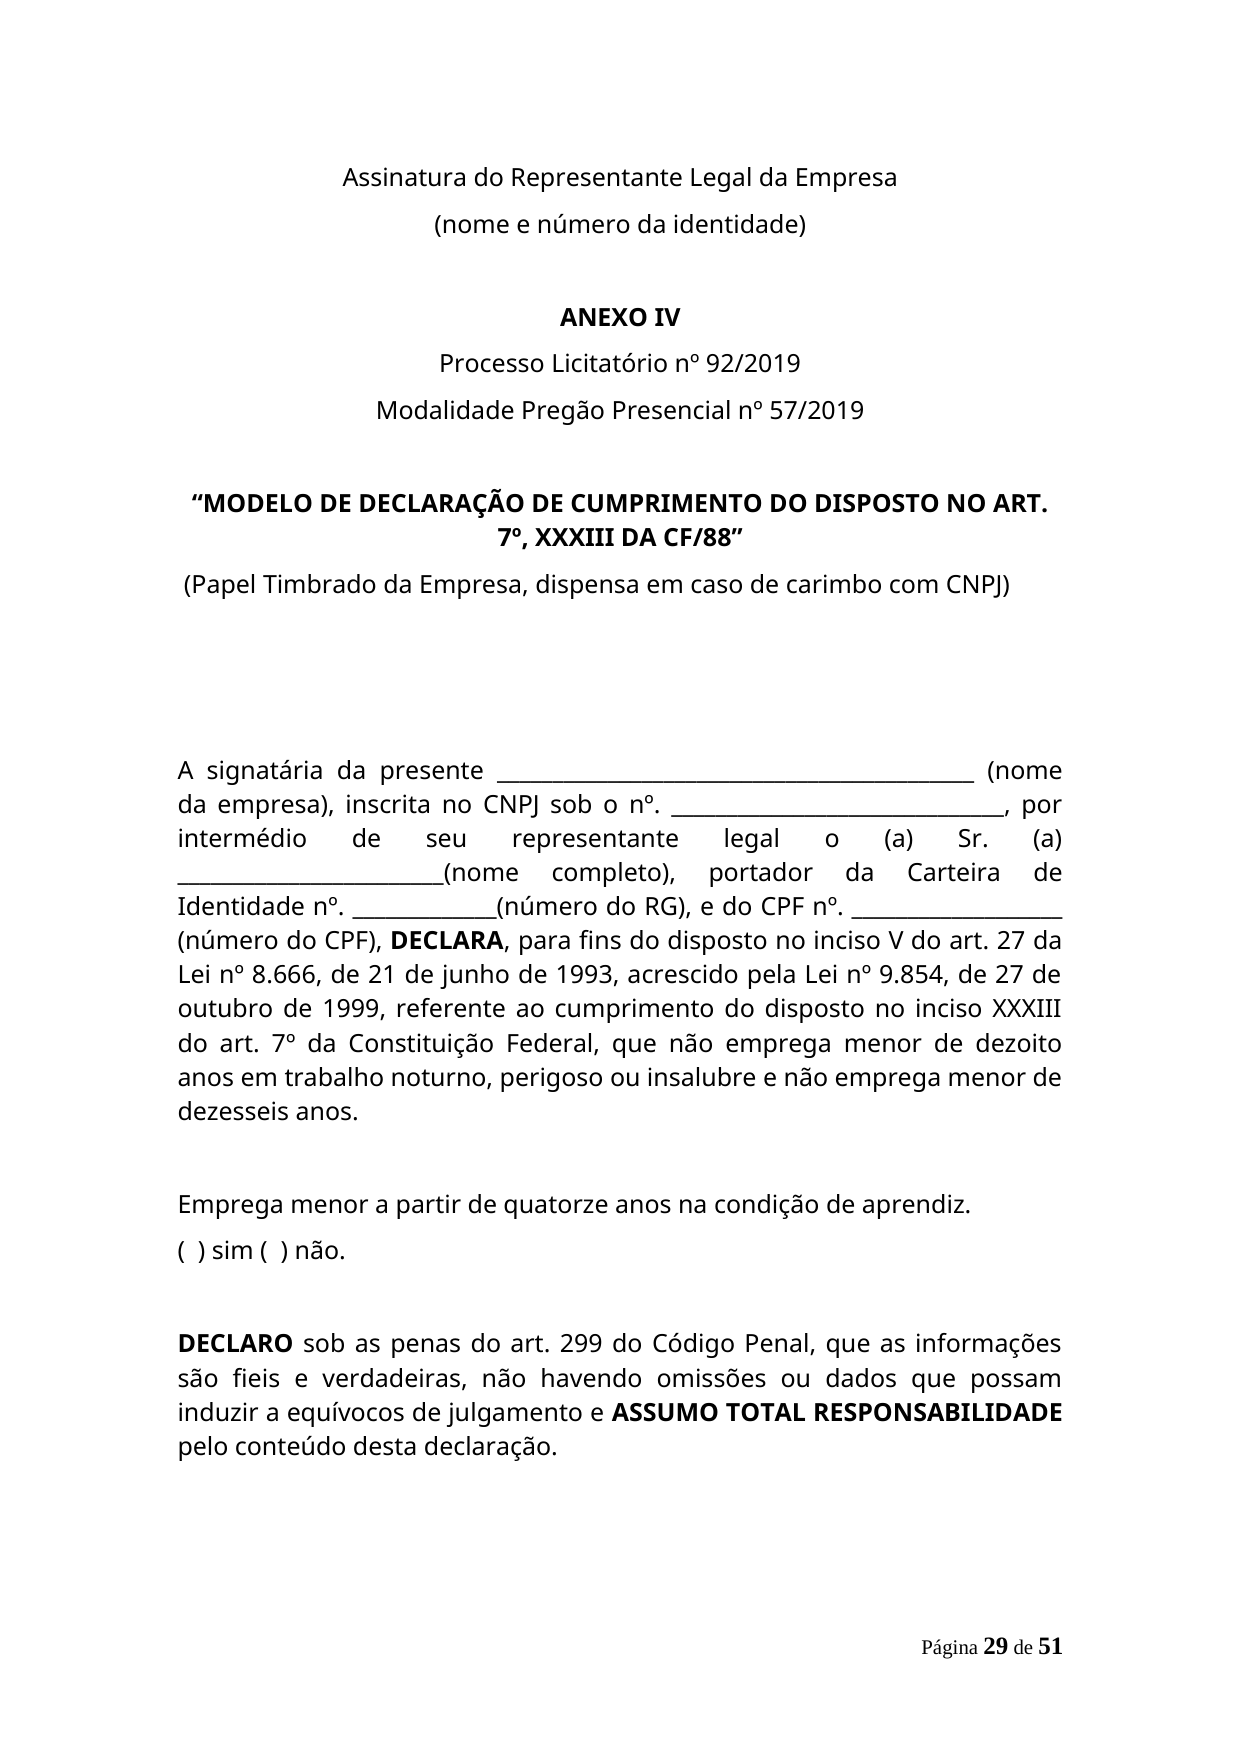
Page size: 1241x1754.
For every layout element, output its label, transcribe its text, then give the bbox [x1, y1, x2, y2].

text ( ) sim ( ) não. [177, 1233, 1063, 1267]
text A signatária da presente ___________________________________________ (nome da empresa), inscrita no CNPJ sob o nº. ______________________________, por intermédio de seu representante legal o (a) Sr. (a) ________________________(nome completo), portador da Carteira de Identidade nº. _____________(número do RG), e do CPF nº. ___________________ (número do CPF), DECLARA, para fins do disposto no inciso V do art. 27 da Lei nº 8.666, de 21 de junho de 1993, acrescido pela Lei nº 9.854, de 27 de outubro de 1999, referente ao cumprimento do disposto no inciso XXXIII do art. 7º da Constituição Federal, que não emprega menor de dezoito anos em trabalho noturno, perigoso ou insalubre e não emprega menor de dezesseis anos. [177, 753, 1063, 1127]
text Modalidade Pregão Presencial nº 57/2019 [177, 393, 1063, 427]
text ANEXO IV [177, 299, 1063, 334]
text Emprega menor a partir de quatorze anos na condição de aprendiz. [177, 1186, 1063, 1221]
text Processo Licitatório nº 92/2019 [177, 346, 1063, 380]
text “MODELO DE DECLARAÇÃO DE CUMPRIMENTO DO DISPOSTO NO ART. 7º, XXXIII DA CF/88” [177, 486, 1063, 554]
text (Papel Timbrado da Empresa, dispensa em caso de carimbo com CNPJ) [177, 566, 1063, 601]
text DECLARO sob as penas do art. 299 do Código Penal, que as informações são fieis e verdadeiras, não havendo omissões ou dados que possam induzir a equívocos de julgamento e ASSUMO TOTAL RESPONSABILIDADE pelo conteúdo desta declaração. [177, 1326, 1063, 1462]
text (nome e número da identidade) [177, 206, 1063, 241]
text Assinatura do Representante Legal da Empresa [177, 160, 1063, 194]
